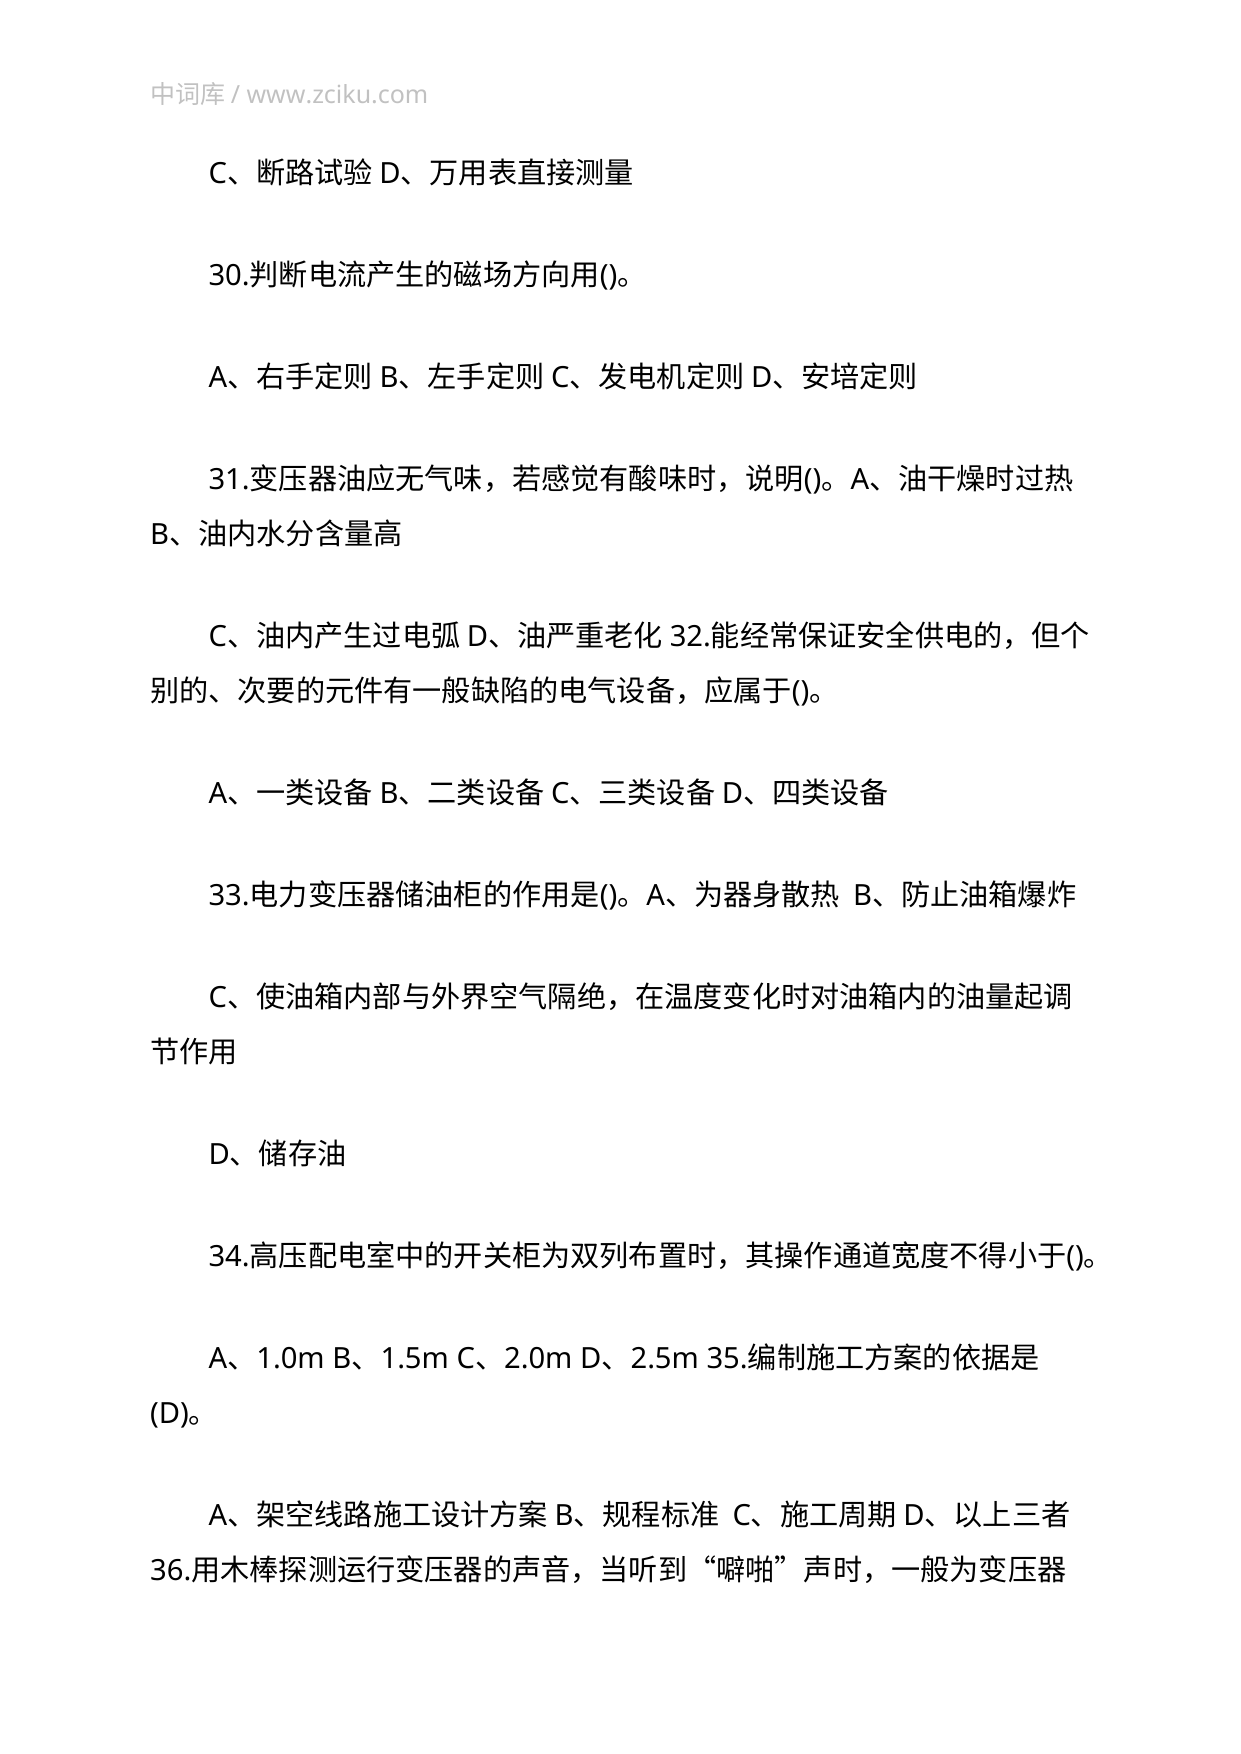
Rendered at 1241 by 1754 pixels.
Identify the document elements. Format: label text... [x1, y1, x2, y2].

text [150, 1492, 1090, 1589]
text A、右手定则 B、左手定则 C、发电机定则 D、安培定则 [150, 354, 1090, 396]
text 33.电力变压器储油柜的作用是()。A、为器身散热 B、防止油箱爆炸 [150, 872, 1090, 914]
text C、油内产生过电弧 D、油严重老化 32.能经常保证安全供电的，但个别的、次要的元件有一般缺陷的电气设备，应属于()。 [150, 613, 1090, 710]
text D、储存油 [150, 1131, 1090, 1173]
text 30.判断电流产生的磁场方向用()。 [150, 252, 1090, 294]
text 31.变压器油应无气味，若感觉有酸味时，说明()。A、油干燥时过热 B、油内水分含量高 [150, 456, 1090, 553]
text C、使油箱内部与外界空气隔绝，在温度变化时对油箱内的油量起调节作用 [150, 974, 1090, 1071]
text A、一类设备 B、二类设备 C、三类设备 D、四类设备 [150, 770, 1090, 812]
text C、断路试验 D、万用表直接测量 [150, 150, 1090, 192]
text 34.高压配电室中的开关柜为双列布置时，其操作通道宽度不得小于()。 [150, 1233, 1090, 1275]
text A、1.0m B、1.5m C、2.0m D、2.5m 35.编制施工方案的依据是(D)。 [150, 1334, 1090, 1432]
